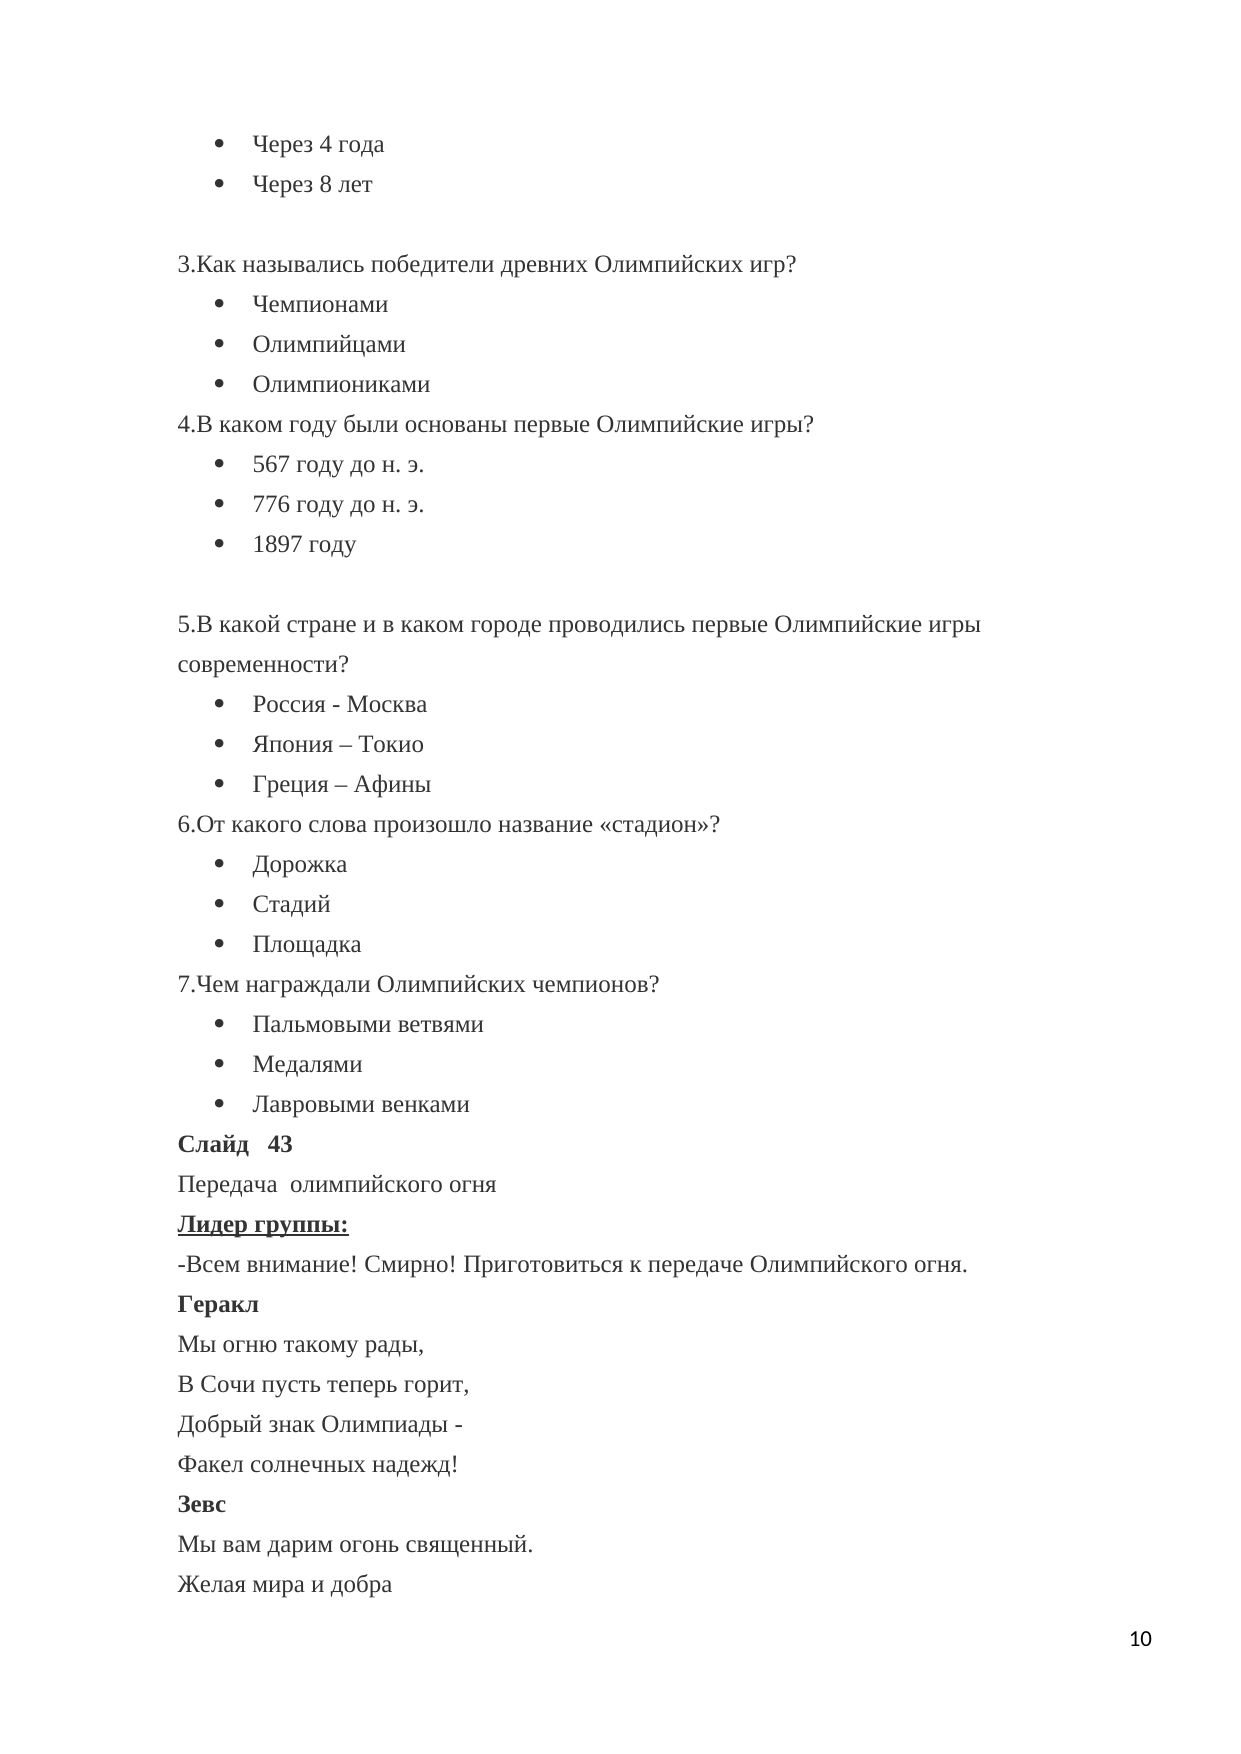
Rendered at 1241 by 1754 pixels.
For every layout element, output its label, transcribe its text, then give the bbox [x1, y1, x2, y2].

text 4.В каком году были основаны первые Олимпийские игры? [177, 398, 1152, 438]
text 3.Как назывались победители древних Олимпийских игр? [177, 238, 1152, 278]
text Передача олимпийского огня [177, 1158, 1152, 1198]
list Дорожка [215, 838, 1152, 878]
list Через 4 года [215, 118, 1152, 158]
list Япония – Токио [215, 718, 1152, 758]
list Пальмовыми ветвями [215, 998, 1152, 1038]
text Факел солнечных надежд! [177, 1438, 1152, 1478]
list Медалями [215, 1038, 1152, 1078]
list Россия - Москва [215, 678, 1152, 718]
list Стадий [215, 878, 1152, 918]
text 5.В какой стране и в каком городе проводились первые Олимпийские игры современности? [177, 598, 1152, 678]
list Через 8 лет [215, 158, 1152, 198]
text Слайд 43 [177, 1118, 1152, 1158]
list 1897 году [215, 518, 1152, 558]
text Геракл [177, 1278, 1152, 1318]
text 6.От какого слова произошло название «стадион»? [177, 798, 1152, 838]
list Лавровыми венками [215, 1078, 1152, 1118]
list Греция – Афины [215, 758, 1152, 798]
list 776 году до н. э. [215, 478, 1152, 518]
list Чемпионами [215, 278, 1152, 318]
list 567 году до н. э. [215, 438, 1152, 478]
list Олимпийцами [215, 318, 1152, 358]
text Добрый знак Олимпиады - [177, 1398, 1152, 1438]
text Лидер группы: [177, 1198, 1152, 1238]
text Мы вам дарим огонь священный. [177, 1518, 1152, 1558]
text В Сочи пусть теперь горит, [177, 1358, 1152, 1398]
list Олимпиониками [215, 358, 1152, 398]
text Желая мира и добра [177, 1558, 1152, 1598]
text Мы огню такому рады, [177, 1318, 1152, 1358]
text -Всем внимание! Смирно! Приготовиться к передаче Олимпийского огня. [177, 1238, 1152, 1278]
text Зевс [177, 1478, 1152, 1518]
text 7.Чем награждали Олимпийских чемпионов? [177, 958, 1152, 998]
list Площадка [215, 918, 1152, 958]
